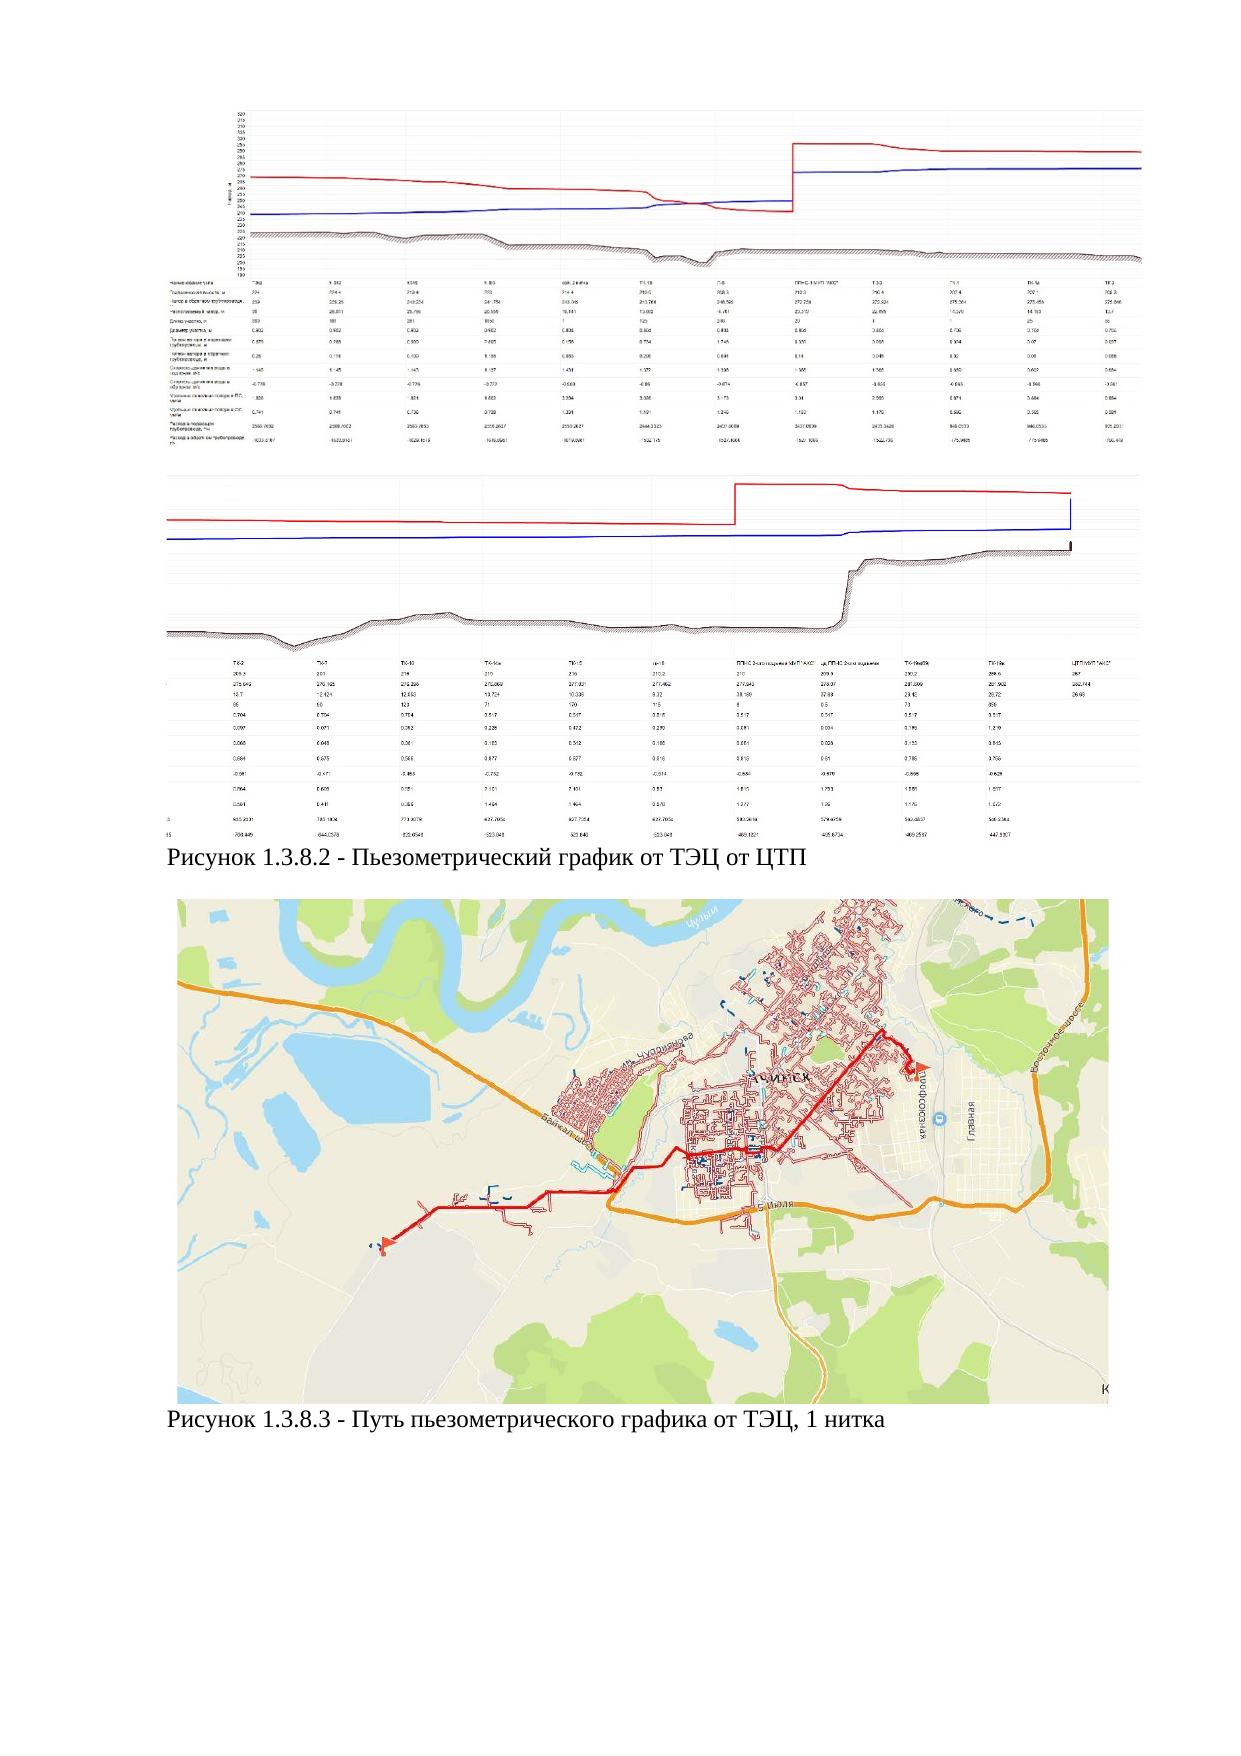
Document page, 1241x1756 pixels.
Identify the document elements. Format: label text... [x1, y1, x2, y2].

picture [166, 475, 1140, 842]
picture [177, 899, 1109, 1404]
text Рисунок 1.3.8.3 - Путь пьезометрического графика от ТЭЦ, 1 нитка [167, 1404, 1163, 1432]
text Рисунок 1.3.8.2 - Пьезометрический график от ТЭЦ от ЦТП [167, 842, 1163, 871]
picture [166, 110, 1142, 447]
